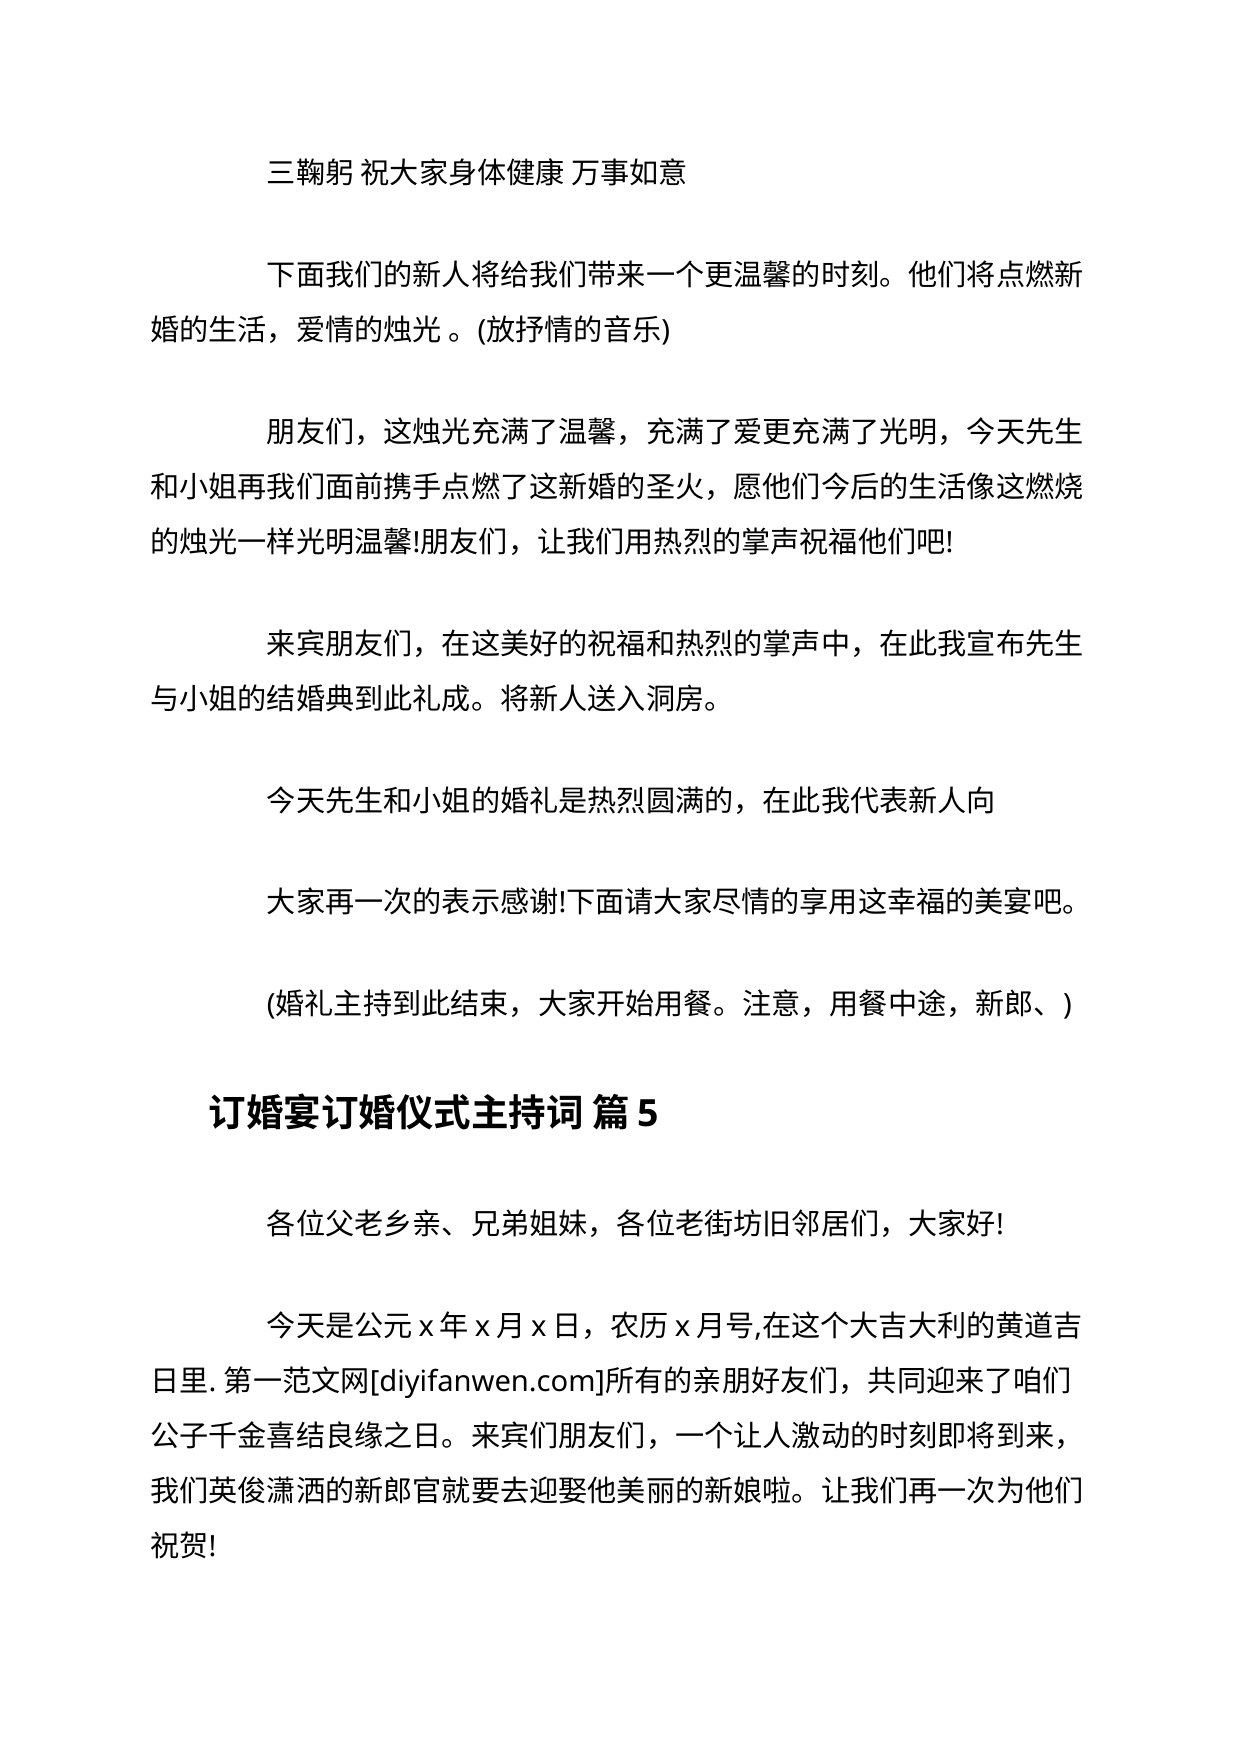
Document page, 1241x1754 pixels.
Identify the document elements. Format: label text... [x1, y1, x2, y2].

text 订婚宴订婚仪式主持词 篇5 [150, 1083, 1090, 1137]
text 朋友们，这烛光充满了温馨，充满了爱更充满了光明，今天先生和小姐再我们面前携手点燃了这新婚的圣火，愿他们今后的生活像这燃烧的烛光一样光明温馨!朋友们，让我们用热烈的掌声祝福他们吧! [150, 409, 1090, 561]
text 大家再一次的表示感谢!下面请大家尽情的享用这幸福的美宴吧。 [150, 879, 1090, 921]
text 各位父老乡亲、兄弟姐妹，各位老街坊旧邻居们，大家好! [150, 1200, 1090, 1243]
text 今天先生和小姐的婚礼是热烈圆满的，在此我代表新人向 [150, 777, 1090, 819]
text (婚礼主持到此结束，大家开始用餐。注意，用餐中途，新郎、) [150, 981, 1090, 1023]
text 今天是公元x年x月x日，农历x月号,在这个大吉大利的黄道吉日里. 第一范文网[diyifanwen.com]所有的亲朋好友们，共同迎来了咱们公子千金喜结良缘之日。来宾们朋友们，一个让人激动的时刻即将到来，我们英俊潇洒的新郎官就要去迎娶他美丽的新娘啦。让我们再一次为他们祝贺! [150, 1302, 1090, 1564]
text 来宾朋友们，在这美好的祝福和热烈的掌声中，在此我宣布先生与小姐的结婚典到此礼成。将新人送入洞房。 [150, 620, 1090, 718]
text 下面我们的新人将给我们带来一个更温馨的时刻。他们将点燃新婚的生活，爱情的烛光 。(放抒情的音乐) [150, 252, 1090, 349]
text 三鞠躬 祝大家身体健康 万事如意 [150, 150, 1090, 192]
